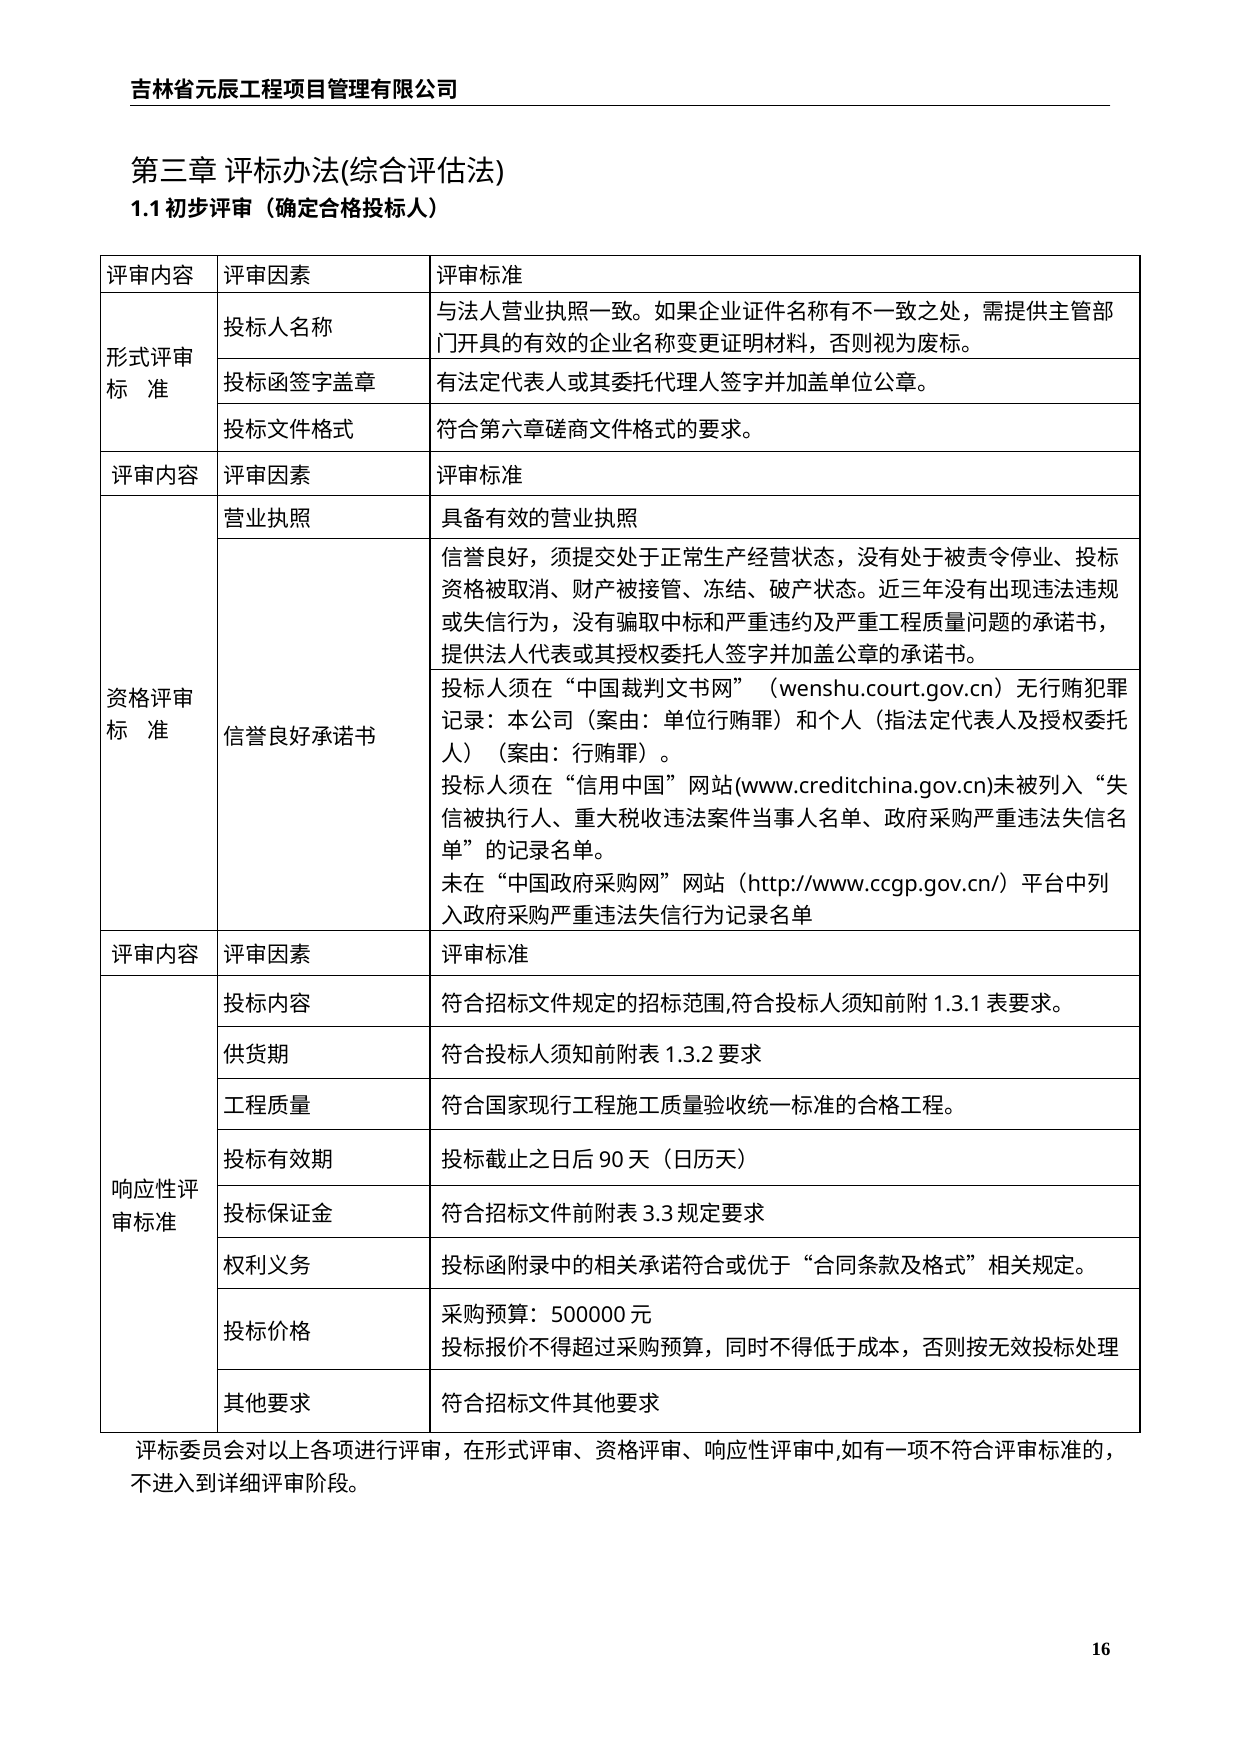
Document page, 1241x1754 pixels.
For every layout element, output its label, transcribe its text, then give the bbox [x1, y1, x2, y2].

table_cell 符合国家现行工程施工质量验收统一标准的合格工程。 [431, 1079, 1139, 1129]
table_cell 评审因素 [218, 931, 429, 975]
table_cell 符合招标文件其他要求 [431, 1370, 1139, 1432]
table_cell 具备有效的营业执照 [431, 496, 1139, 538]
table_cell 评审标准 [431, 452, 1139, 494]
table_cell 评审内容 [101, 931, 217, 975]
table_cell 其他要求 [218, 1370, 429, 1432]
table_cell 符合第六章磋商文件格式的要求。 [431, 404, 1139, 451]
table_cell 投标保证金 [218, 1186, 429, 1237]
table_cell 投标函签字盖章 [218, 359, 429, 402]
table_cell 权利义务 [218, 1238, 429, 1288]
table_header 评审因素 [218, 256, 429, 292]
text 评标委员会对以上各项进行评审，在形式评审、资格评审、响应性评审中,如有一项不符合评审标准的，不进入到详细评审阶段。 [130, 1433, 1110, 1498]
table_cell 评审因素 [218, 452, 429, 494]
table_cell 投标函附录中的相关承诺符合或优于“合同条款及格式”相关规定。 [431, 1238, 1139, 1288]
subtitle 第三章 评标办法(综合评估法) [130, 148, 1110, 190]
table_cell 投标人须在“中国裁判文书网”（wenshu.court.gov.cn）无行贿犯罪记录：本公司（案由：单位行贿罪）和个人（指法定代表人及授权委托人）（案由：行贿罪）。 投标人须在“信用中国”网站(www.creditchina.gov.cn)未被列入“失信被执行人、重大税收违法案件当事人名单、政府采购严重违法失信名单”的记录名单。 未在“中国政府采购网”网站（http://www.ccgp.gov.cn/）平台中列入政府采购严重违法失信行为记录名单 [431, 670, 1139, 930]
table_cell 信誉良好承诺书 [218, 539, 429, 930]
table_cell 符合招标文件规定的招标范围,符合投标人须知前附1.3.1表要求。 [431, 976, 1139, 1026]
table_cell 符合招标文件前附表3.3规定要求 [431, 1186, 1139, 1237]
table_cell 采购预算：500000元 投标报价不得超过采购预算，同时不得低于成本，否则按无效投标处理 [431, 1289, 1139, 1369]
table_cell 投标内容 [218, 976, 429, 1026]
table_cell 投标有效期 [218, 1130, 429, 1185]
table_cell 工程质量 [218, 1079, 429, 1129]
table_cell 投标价格 [218, 1289, 429, 1369]
table_cell 投标人名称 [218, 293, 429, 358]
table_cell 营业执照 [218, 496, 429, 538]
table_header 评审标准 [431, 256, 1139, 292]
table_cell 供货期 [218, 1027, 429, 1078]
text 1.1初步评审（确定合格投标人） [130, 190, 1110, 223]
table_cell 响应性评审标准 [101, 976, 217, 1432]
table_cell 符合投标人须知前附表1.3.2要求 [431, 1027, 1139, 1078]
table_cell 投标截止之日后90天（日历天） [431, 1130, 1139, 1185]
table_cell 评审标准 [431, 931, 1139, 975]
table_cell 投标文件格式 [218, 404, 429, 451]
table_cell 与法人营业执照一致。如果企业证件名称有不一致之处，需提供主管部门开具的有效的企业名称变更证明材料，否则视为废标。 [431, 293, 1139, 358]
table_cell 形式评审 标 准 [101, 293, 217, 451]
table_header 评审内容 [101, 256, 217, 292]
table_cell 有法定代表人或其委托代理人签字并加盖单位公章。 [431, 359, 1139, 402]
table_cell 评审内容 [101, 452, 217, 494]
table_cell 信誉良好，须提交处于正常生产经营状态，没有处于被责令停业、投标资格被取消、财产被接管、冻结、破产状态。近三年没有出现违法违规或失信行为，没有骗取中标和严重违约及严重工程质量问题的承诺书，提供法人代表或其授权委托人签字并加盖公章的承诺书。 [431, 539, 1139, 669]
table_cell 资格评审 标 准 [101, 496, 217, 930]
